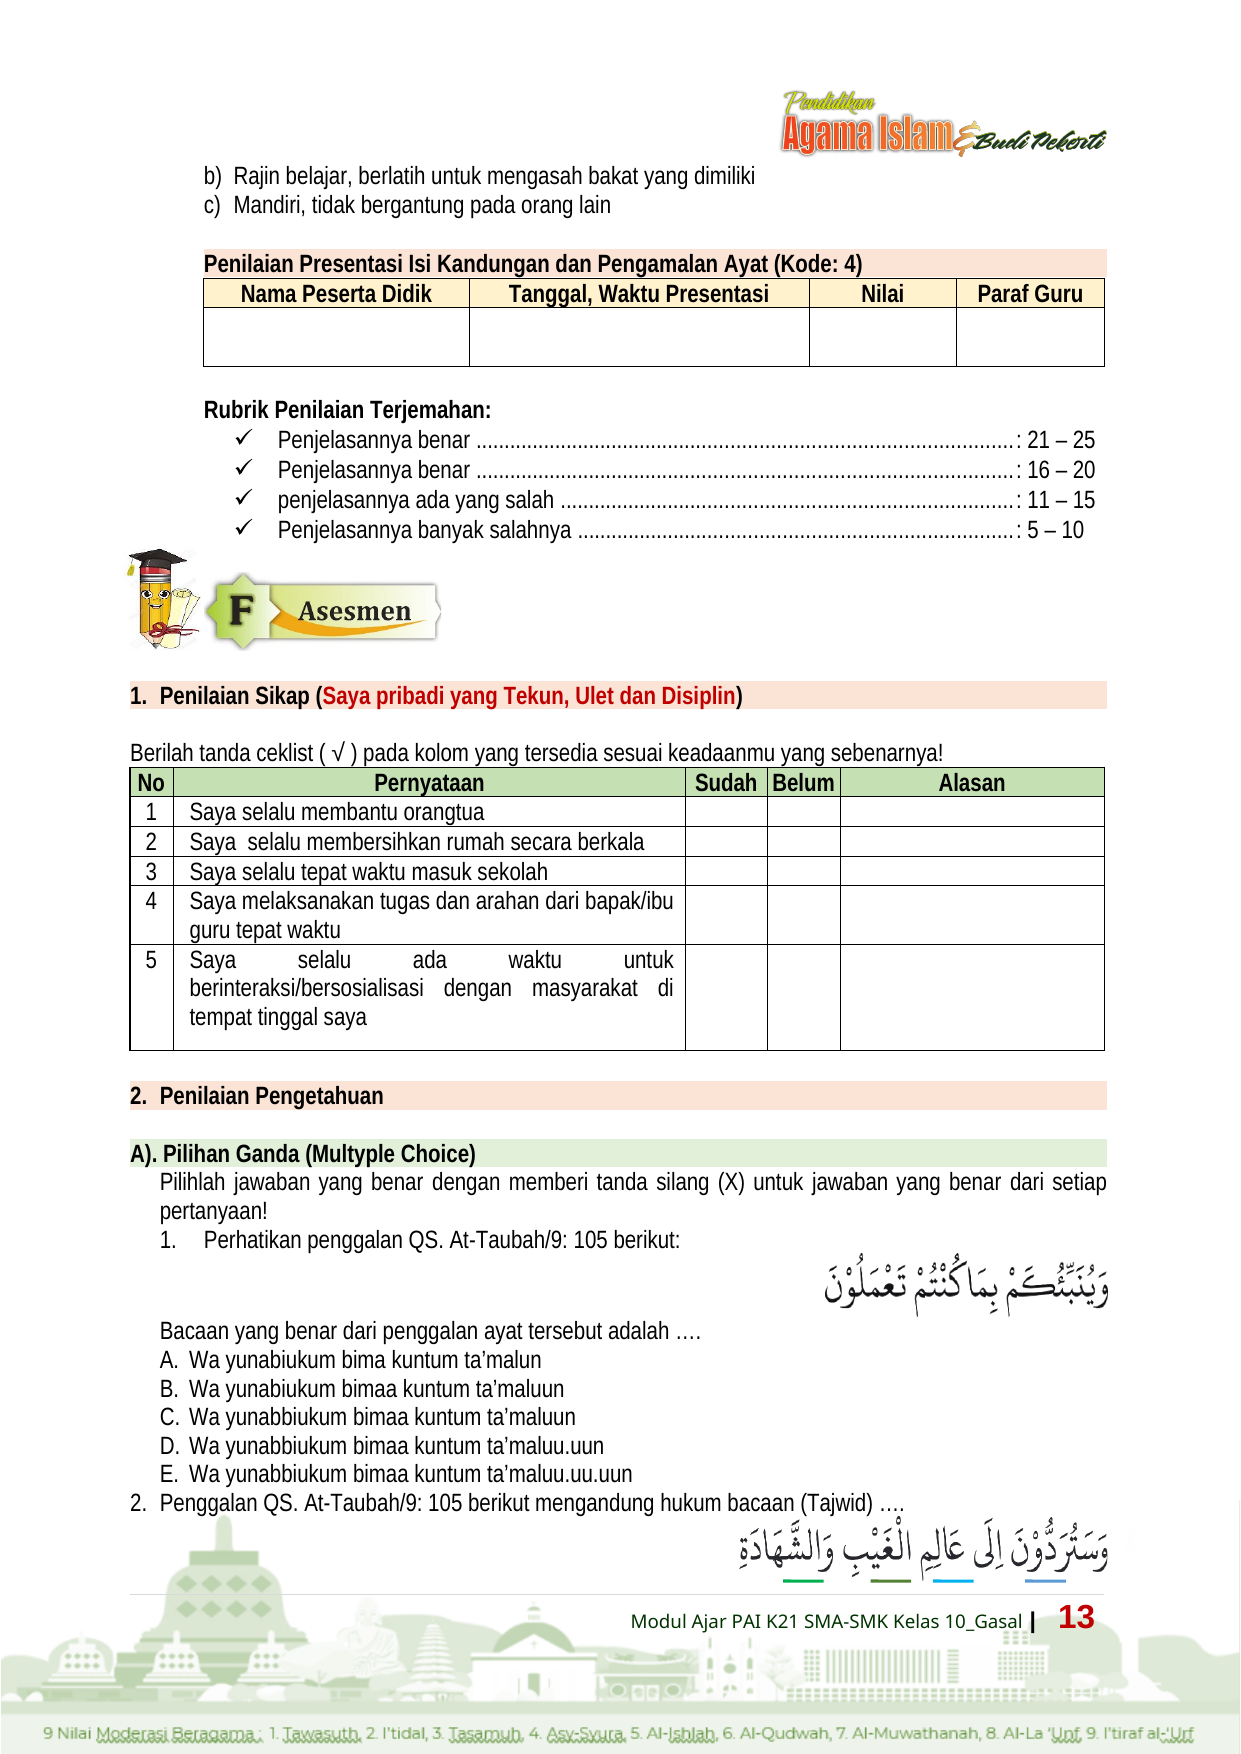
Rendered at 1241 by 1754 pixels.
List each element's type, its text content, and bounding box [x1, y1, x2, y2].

list Penjelasannya benar : 16 – 20 [233, 455, 1107, 484]
table_header Nama Peserta Didik [204, 279, 469, 307]
table_cell 3 [131, 857, 173, 885]
table_cell [768, 827, 840, 856]
table_cell [470, 308, 809, 366]
table_cell [686, 827, 767, 856]
table_cell Saya selalu membersihkan rumah secara berkala [174, 827, 685, 856]
table_cell [686, 945, 767, 1049]
table_cell 2 [131, 827, 173, 856]
table_header Alasan [841, 768, 1104, 796]
list Penjelasannya benar : 21 – 25 [233, 425, 1107, 454]
table_cell [841, 827, 1104, 856]
list Penilaian Sikap (Saya pribadi yang Tekun, Ulet dan Disiplin) [130, 681, 1107, 709]
list Wa yunabbiukum bimaa kuntum ta’maluu.uu.uun [159, 1459, 1107, 1488]
table_cell [810, 308, 956, 366]
table_cell [841, 857, 1104, 885]
table_cell [768, 945, 840, 1049]
picture [825, 1253, 1108, 1317]
table_header Belum [768, 768, 840, 796]
list Wa yunabbiukum bimaa kuntum ta’maluu.uun [159, 1431, 1107, 1459]
table_header No [131, 768, 173, 796]
table_header Pernyataan [174, 768, 685, 796]
table_cell [686, 797, 767, 826]
table_cell [686, 857, 767, 885]
table_header Nilai [810, 279, 956, 307]
picture [739, 1516, 1108, 1581]
table_cell Saya selalu membantu orangtua [174, 797, 685, 826]
table_cell 4 [131, 886, 173, 944]
list Mandiri, tidak bergantung pada orang lain [204, 191, 1107, 219]
list Rajin belajar, berlatih untuk mengasah bakat yang dimiliki [204, 161, 1107, 189]
table_cell [957, 308, 1104, 366]
list Penjelasannya banyak salahnya : 5 – 10 [233, 514, 1107, 543]
table_cell Saya selalu tepat waktu masuk sekolah [174, 857, 685, 885]
text Rubrik Penilaian Terjemahan: [174, 395, 1107, 424]
list Penilaian Pengetahuan [130, 1081, 1107, 1110]
table_header Tanggal, Waktu Presentasi [470, 279, 809, 307]
table_header Sudah [686, 768, 767, 796]
list Perhatikan penggalan QS. At-Taubah/9: 105 berikut: [159, 1224, 1107, 1253]
picture [123, 546, 442, 651]
table_cell 1 [131, 797, 173, 826]
table_cell [841, 886, 1104, 944]
text Pilihlah jawaban yang benar dengan memberi tanda silang (X) untuk jawaban yang benar dari setiap pertanyaan! [159, 1167, 1107, 1224]
text A). Pilihan Ganda (Multyple Choice) [130, 1139, 1107, 1167]
table_cell [768, 886, 840, 944]
table_cell [841, 945, 1104, 1049]
list Penggalan QS. At-Taubah/9: 105 berikut mengandung hukum bacaan (Tajwid) …. [130, 1488, 1107, 1517]
list Wa yunabbiukum bimaa kuntum ta’maluun [159, 1402, 1107, 1431]
text Bacaan yang benar dari penggalan ayat tersebut adalah …. [159, 1316, 1107, 1345]
list Wa yunabiukum bima kuntum ta’malun [159, 1345, 1107, 1373]
list penjelasannya ada yang salah : 11 – 15 [233, 485, 1107, 513]
table_cell [768, 857, 840, 885]
table_cell Saya melaksanakan tugas dan arahan dari bapak/ibu guru tepat waktu [174, 886, 685, 944]
table_cell [841, 797, 1104, 826]
picture [775, 88, 1107, 161]
text Berilah tanda ceklist ( √ ) pada kolom yang tersedia sesuai keadaanmu yang sebenarnya! [130, 738, 1107, 767]
table_cell 5 [131, 945, 173, 1049]
text Penilaian Presentasi Isi Kandungan dan Pengamalan Ayat (Kode: 4) [204, 249, 1107, 277]
table_cell [768, 797, 840, 826]
table_cell Saya selalu ada waktu untuk berinteraksi/bersosialisasi dengan masyarakat di tempat tinggal saya [174, 945, 685, 1049]
table_header Paraf Guru [957, 279, 1104, 307]
table_cell [204, 308, 469, 366]
table_cell [686, 886, 767, 944]
list Wa yunabiukum bimaa kuntum ta’maluun [159, 1373, 1107, 1402]
